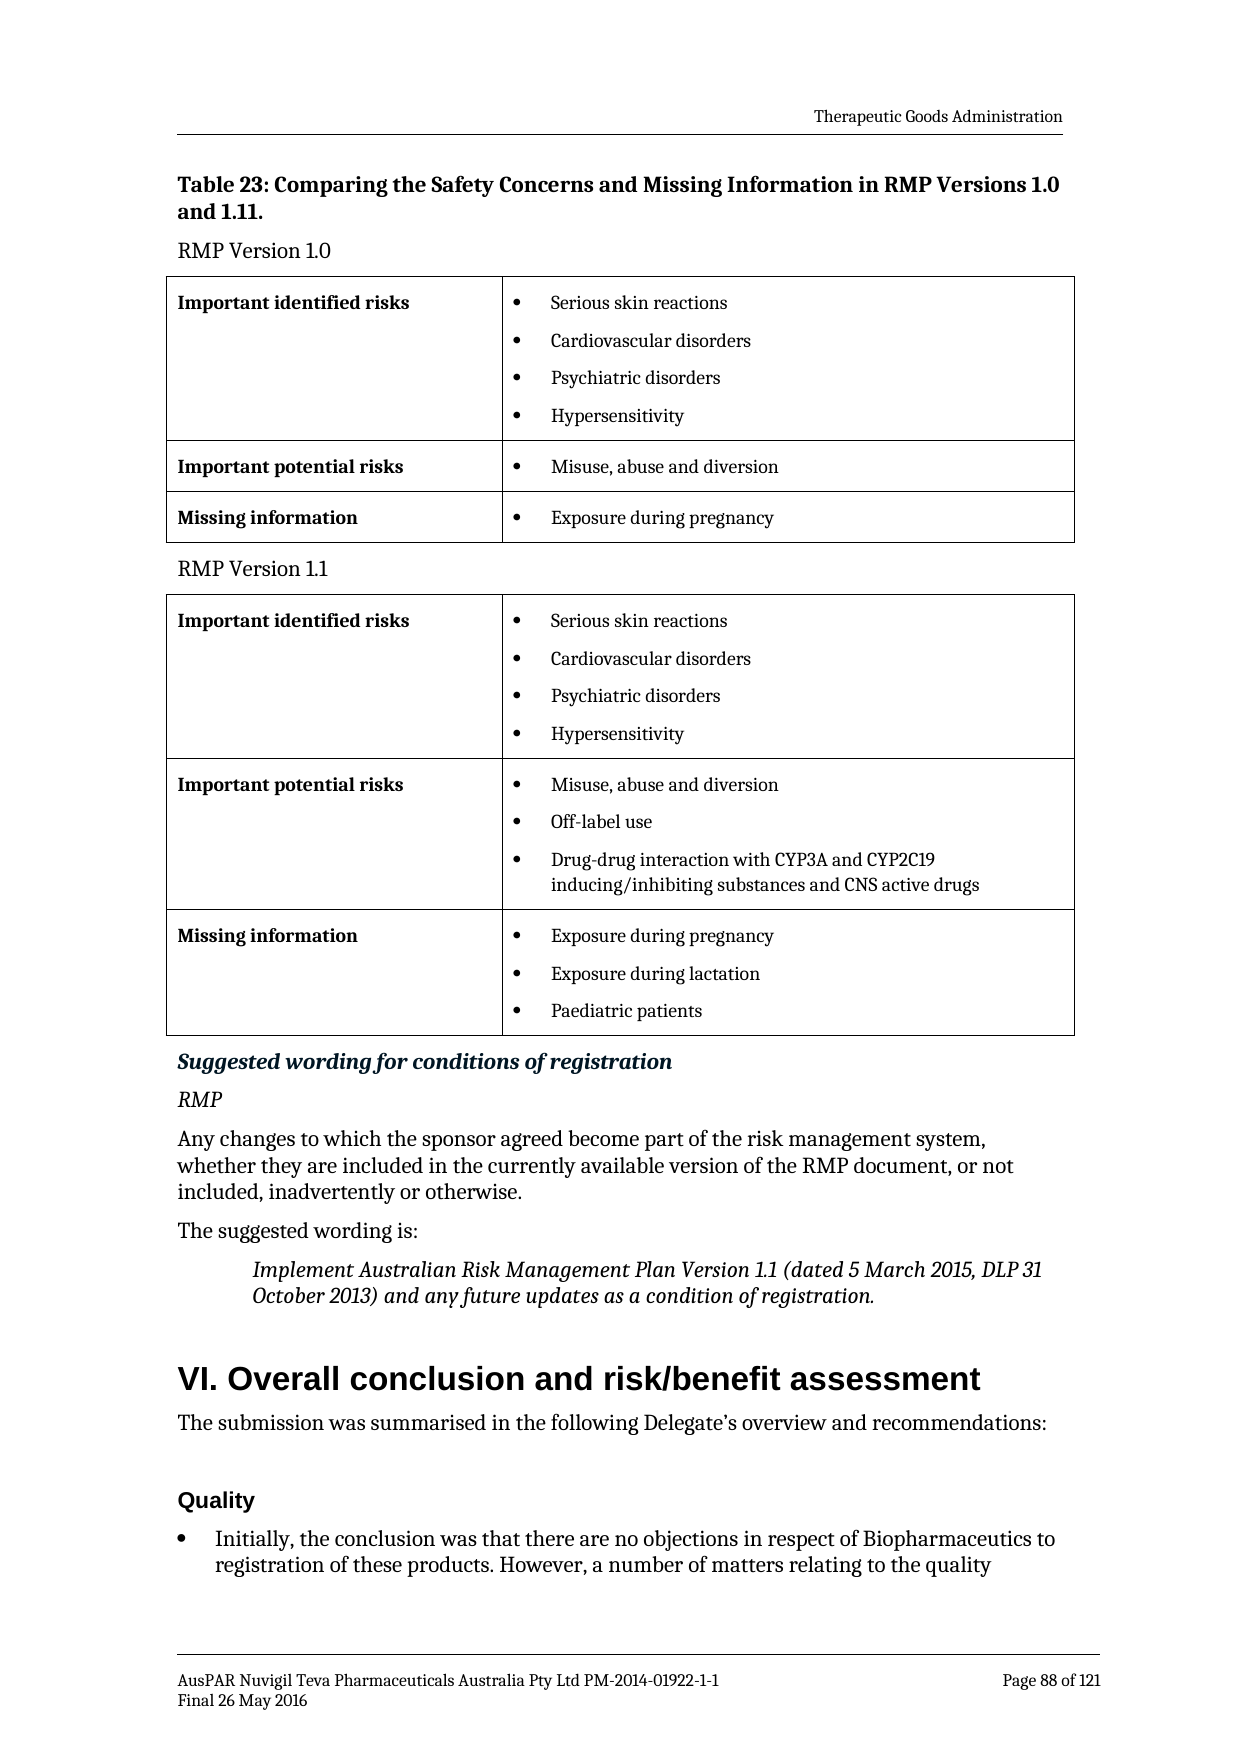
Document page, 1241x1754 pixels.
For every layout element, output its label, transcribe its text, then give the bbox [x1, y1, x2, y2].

table_header Serious skin reactions Cardiovascular disorders Psychiatric disorders Hypersensitivity [503, 277, 1074, 440]
table_header Important identified risks [167, 595, 502, 758]
subtitle Suggested wording for conditions of registration [177, 1048, 1063, 1075]
table_cell Missing information [167, 910, 502, 1035]
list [177, 1525, 1063, 1578]
table_cell Important potential risks [167, 441, 502, 491]
text RMP Version 1.0 [177, 237, 1063, 264]
table_cell Important potential risks [167, 759, 502, 909]
table_cell Exposure during pregnancy Exposure during lactation Paediatric patients [503, 910, 1074, 1035]
table_cell Exposure during pregnancy [503, 492, 1074, 542]
subtitle Quality [177, 1487, 1063, 1513]
subtitle VI. Overall conclusion and risk/benefit assessment [177, 1359, 1063, 1398]
text The suggested wording is: [177, 1218, 1063, 1244]
table_cell Misuse, abuse and diversion [503, 441, 1074, 491]
table_cell Missing information [167, 492, 502, 542]
text Implement Australian Risk Management Plan Version 1.1 (dated 5 March 2015, DLP 31 October 2013) and any future updates as a condition of registration. [252, 1257, 1063, 1309]
title Table 23: Comparing the Safety Concerns and Missing Information in RMP Versions 1.0 and 1.11. [177, 172, 1063, 225]
text The submission was summarised in the following Delegate’s overview and recommendations: [177, 1410, 1063, 1437]
text RMP Version 1.1 [177, 555, 1063, 582]
table_header Important identified risks [167, 277, 502, 440]
subtitle RMP [177, 1087, 1063, 1114]
text Any changes to which the sponsor agreed become part of the risk management system, whether they are included in the currently available version of the RMP document, or not included, inadvertently or otherwise. [177, 1126, 1063, 1205]
table_cell Misuse, abuse and diversion Off-label use Drug-drug interaction with CYP3A and CYP2C19 inducing/inhibiting substances and CNS active drugs [503, 759, 1074, 909]
table_header Serious skin reactions Cardiovascular disorders Psychiatric disorders Hypersensitivity [503, 595, 1074, 758]
